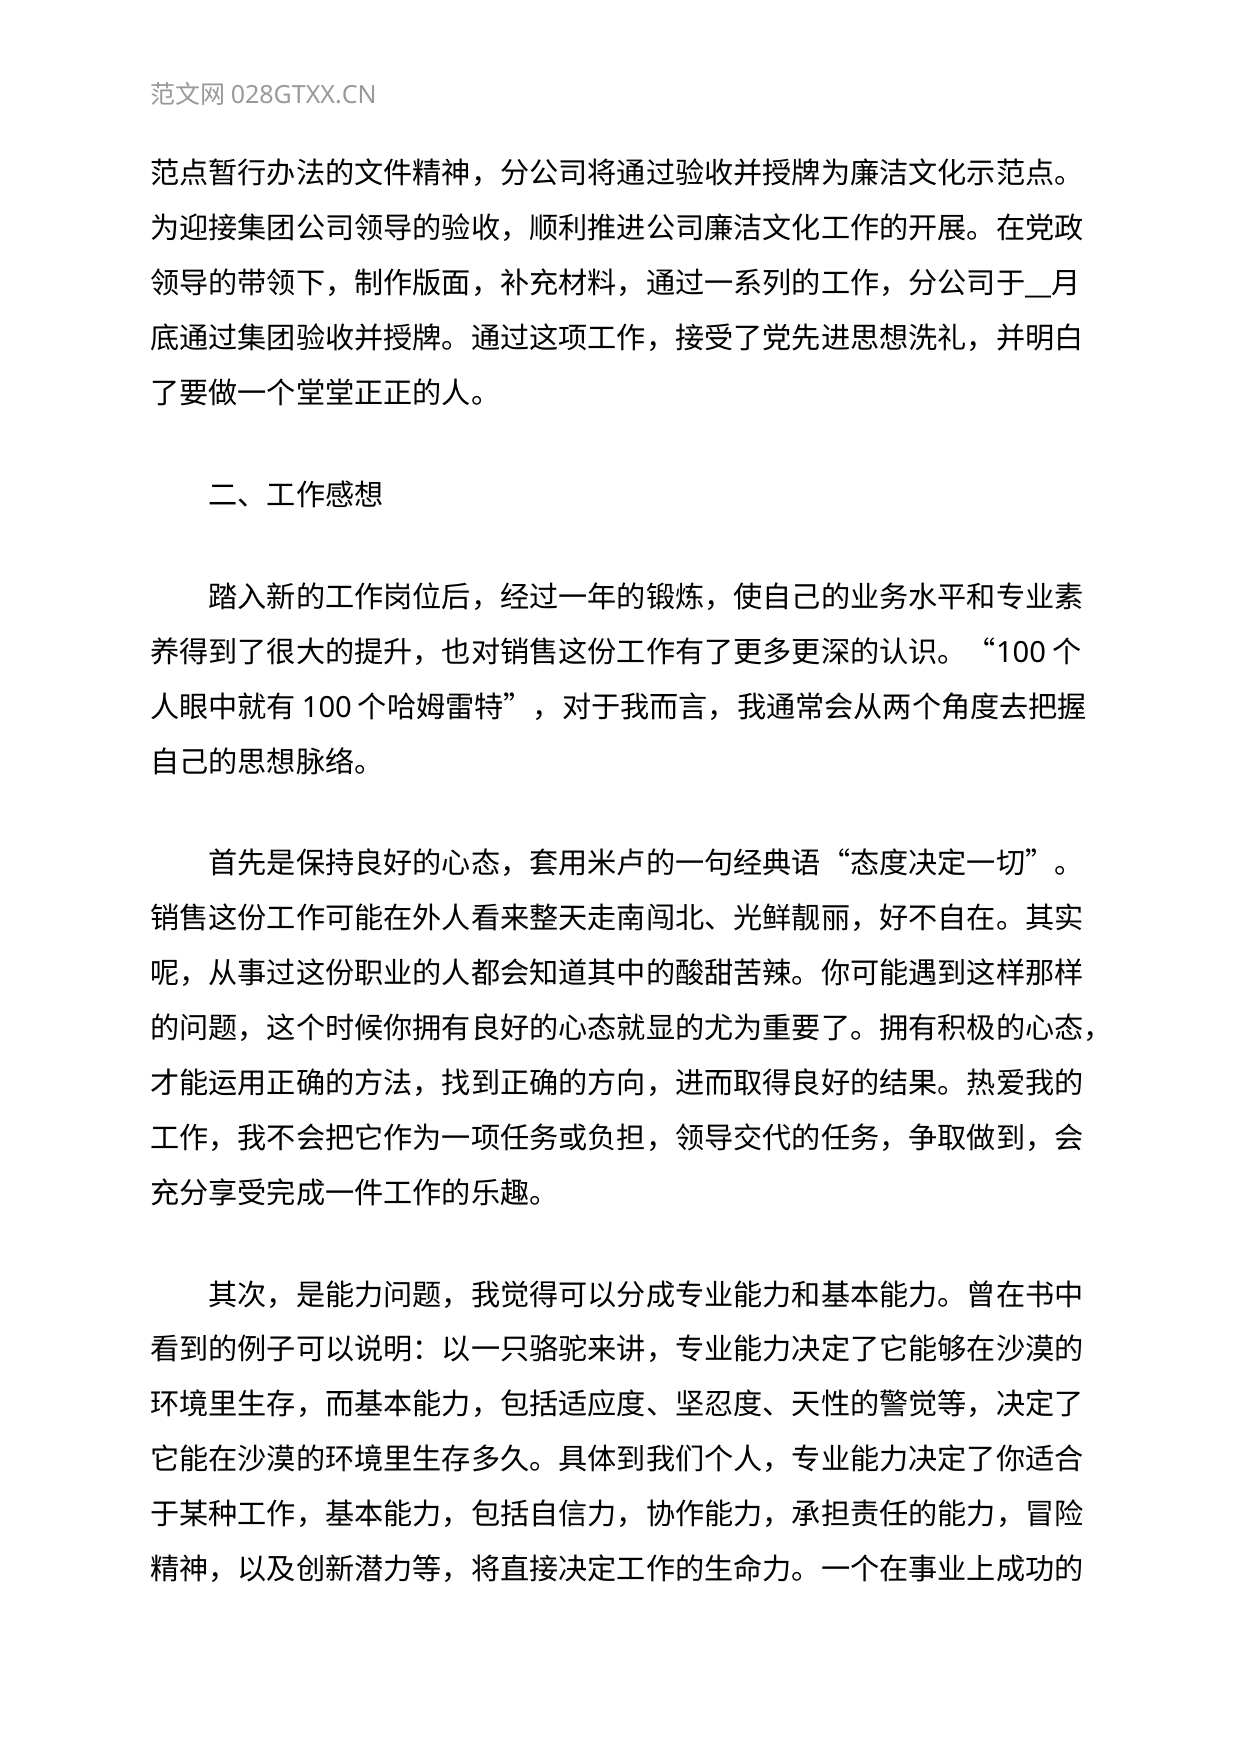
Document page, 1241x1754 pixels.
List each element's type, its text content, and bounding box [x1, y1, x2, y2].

text 首先是保持良好的心态，套用米卢的一句经典语“态度决定一切”。销售这份工作可能在外人看来整天走南闯北、光鲜靓丽，好不自在。其实呢，从事过这份职业的人都会知道其中的酸甜苦辣。你可能遇到这样那样的问题，这个时候你拥有良好的心态就显的尤为重要了。拥有积极的心态，才能运用正确的方法，找到正确的方向，进而取得良好的结果。热爱我的工作，我不会把它作为一项任务或负担，领导交代的任务，争取做到，会充分享受完成一件工作的乐趣。 [150, 840, 1090, 1212]
text 踏入新的工作岗位后，经过一年的锻炼，使自己的业务水平和专业素养得到了很大的提升，也对销售这份工作有了更多更深的认识。“100个人眼中就有100个哈姆雷特”，对于我而言，我通常会从两个角度去把握自己的思想脉络。 [150, 573, 1090, 780]
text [150, 1271, 1090, 1588]
text 二、工作感想 [150, 471, 1090, 514]
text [150, 150, 1090, 412]
